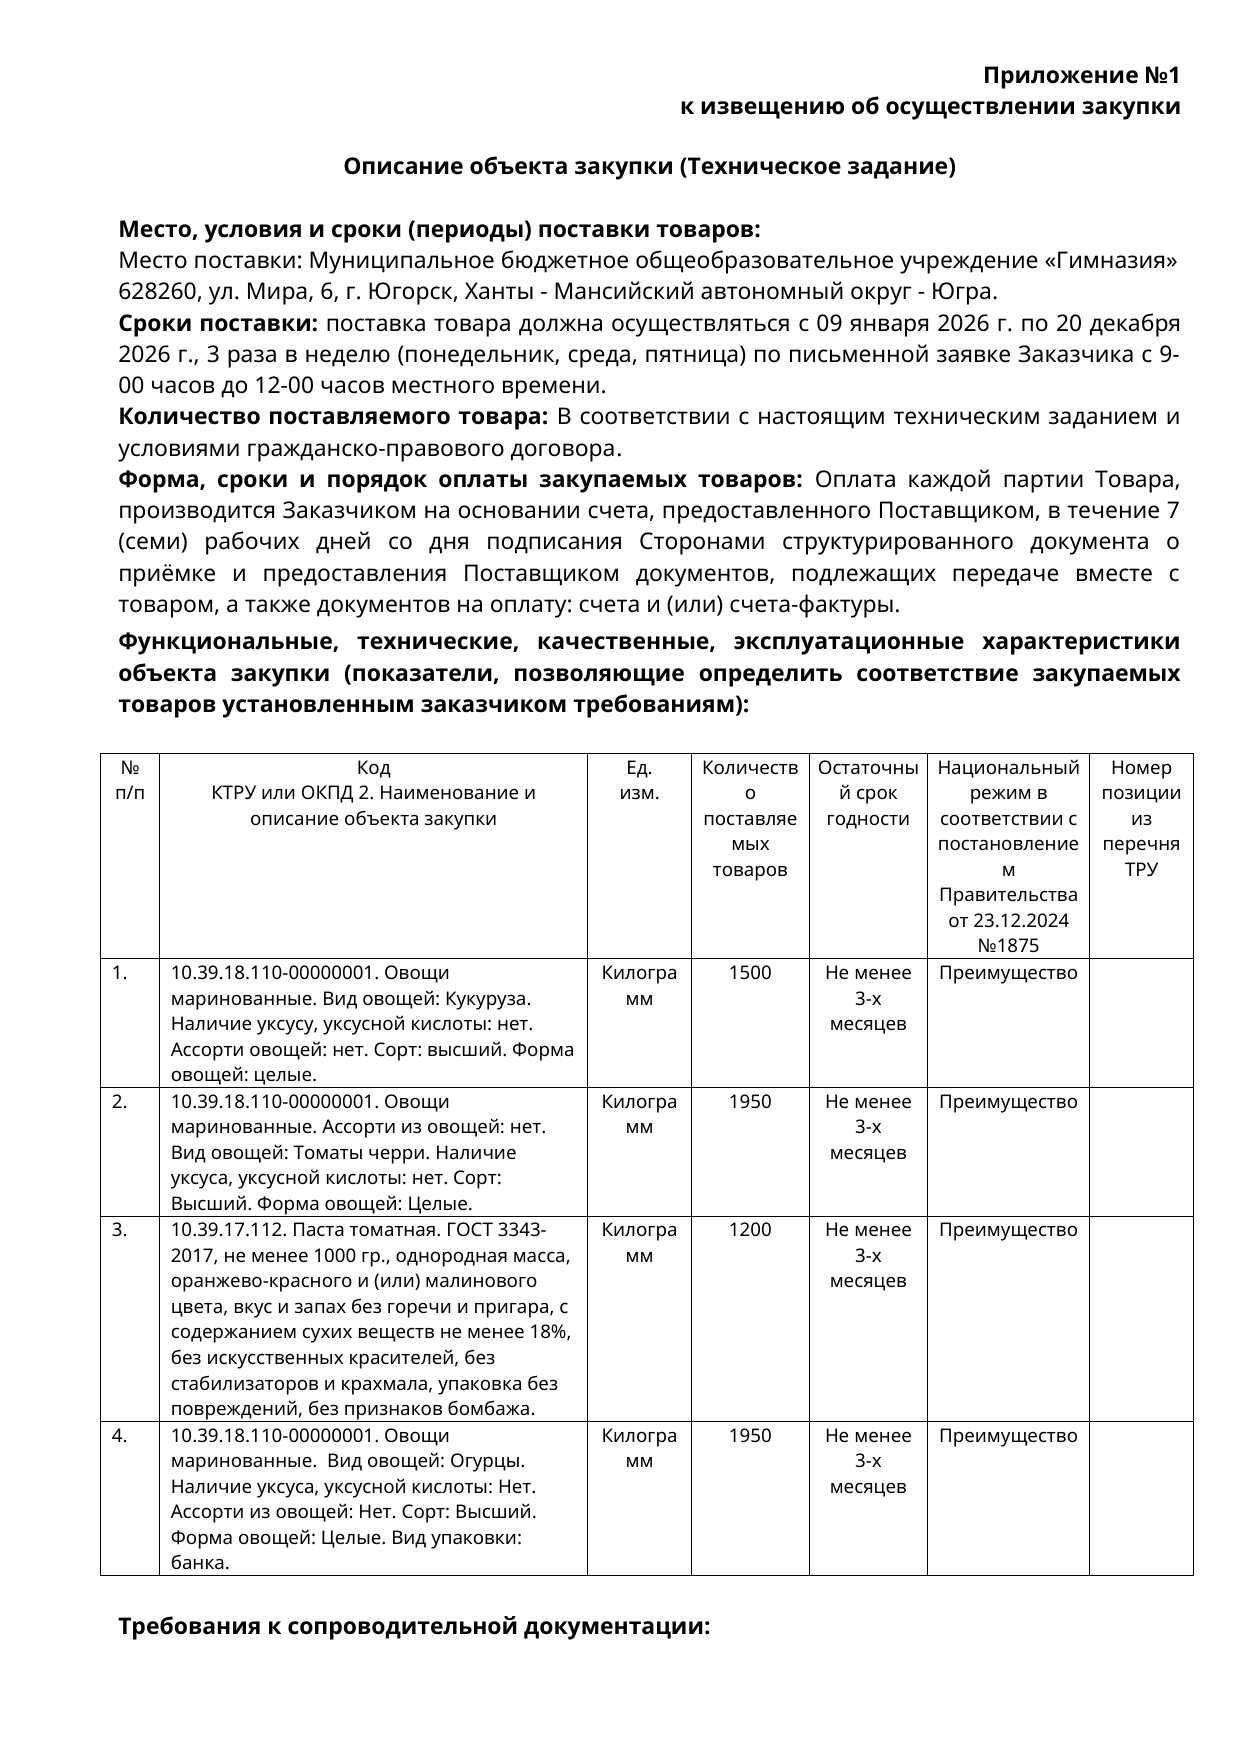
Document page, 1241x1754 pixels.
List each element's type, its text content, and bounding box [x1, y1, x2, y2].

table_cell Преимущество [928, 1217, 1089, 1421]
table_cell Не менее 3-х месяцев [810, 1217, 927, 1421]
table_cell Килограмм [588, 1422, 691, 1575]
table_cell Килограмм [588, 1088, 691, 1216]
text Место поставки: Муниципальное бюджетное общеобразовательное учреждение «Гимназия» [118, 244, 1181, 275]
table_cell Килограмм [588, 959, 691, 1087]
table_cell Преимущество [928, 959, 1089, 1087]
text Приложение №1 [118, 59, 1181, 90]
table_cell 1500 [692, 959, 809, 1087]
table_cell 1200 [692, 1217, 809, 1421]
text Требования к сопроводительной документации: [118, 1610, 1181, 1641]
table_cell 10.39.18.110-00000001. Овощи маринованные. Вид овощей: Кукуруза. Наличие уксусу, уксусной кислоты: нет. Ассорти овощей: нет. Сорт: высший. Форма овощей: целые. [160, 959, 587, 1087]
table_header Номер позиции из перечня ТРУ [1090, 754, 1193, 958]
table_header Код КТРУ или ОКПД 2. Наименование и описание объекта закупки [160, 754, 587, 958]
table_cell Не менее 3-х месяцев [810, 959, 927, 1087]
table_cell Не менее 3-х месяцев [810, 1422, 927, 1575]
table_cell Преимущество [928, 1088, 1089, 1216]
text Форма, сроки и порядок оплаты закупаемых товаров: Оплата каждой партии Товара, производится Заказчиком на основании счета, предоставленного Поставщиком, в течение 7 (семи) рабочих дней со дня подписания Сторонами структурированного документа о приёмке и предоставления Поставщиком документов, подлежащих передаче вместе с товаром, а также документов на оплату: счета и (или) счета-фактуры. [118, 463, 1181, 619]
table_cell 3. [101, 1217, 159, 1421]
table_cell 4. [101, 1422, 159, 1575]
table_header Ед. изм. [588, 754, 691, 958]
table_cell 1950 [692, 1088, 809, 1216]
text Функциональные, технические, качественные, эксплуатационные характеристики объекта закупки (показатели, позволяющие определить соответствие закупаемых товаров установленным заказчиком требованиям): [118, 625, 1181, 719]
table_cell 1. [101, 959, 159, 1087]
text к извещению об осуществлении закупки [118, 90, 1181, 122]
text Количество поставляемого товара: В соответствии с настоящим техническим заданием и условиями гражданско-правового договора. [118, 400, 1181, 463]
text Сроки поставки: поставка товара должна осуществляться с 09 января 2026 г. по 20 декабря 2026 г., 3 раза в неделю (понедельник, среда, пятница) по письменной заявке Заказчика с 9-00 часов до 12-00 часов местного времени. [118, 307, 1181, 400]
text Описание объекта закупки (Техническое задание) [118, 150, 1181, 182]
table_cell Килограмм [588, 1217, 691, 1421]
table_cell 10.39.18.110-00000001. Овощи маринованные. Вид овощей: Огурцы. Наличие уксуса, уксусной кислоты: Нет. Ассорти из овощей: Нет. Сорт: Высший. Форма овощей: Целые. Вид упаковки: банка. [160, 1422, 587, 1575]
table_cell 10.39.17.112. Паста томатная. ГОСТ 3343-2017, не менее 1000 гр., однородная масса, оранжево-красного и (или) малинового цвета, вкус и запах без горечи и пригара, с содержанием сухих веществ не менее 18%, без искусственных красителей, без стабилизаторов и крахмала, упаковка без повреждений, без признаков бомбажа. [160, 1217, 587, 1421]
table_cell 2. [101, 1088, 159, 1216]
table_cell 10.39.18.110-00000001. Овощи маринованные. Ассорти из овощей: нет. Вид овощей: Томаты черри. Наличие уксуса, уксусной кислоты: нет. Сорт: Высший. Форма овощей: Целые. [160, 1088, 587, 1216]
text Место, условия и сроки (периоды) поставки товаров: [118, 213, 1181, 244]
table_cell [1090, 1088, 1193, 1216]
table_header Национальный режим в соответствии с постановлением Правительства от 23.12.2024 №1875 [928, 754, 1089, 958]
table_cell Не менее 3-х месяцев [810, 1088, 927, 1216]
table_cell [1090, 1422, 1193, 1575]
table_cell 1950 [692, 1422, 809, 1575]
text 628260, ул. Мира, 6, г. Югорск, Ханты - Мансийский автономный округ - Югра. [118, 275, 1181, 307]
table_cell [1090, 1217, 1193, 1421]
table_header Количество поставляемых товаров [692, 754, 809, 958]
table_header № п/п [101, 754, 159, 958]
table_header Остаточный срок годности [810, 754, 927, 958]
table_cell [1090, 959, 1193, 1087]
table_cell Преимущество [928, 1422, 1089, 1575]
